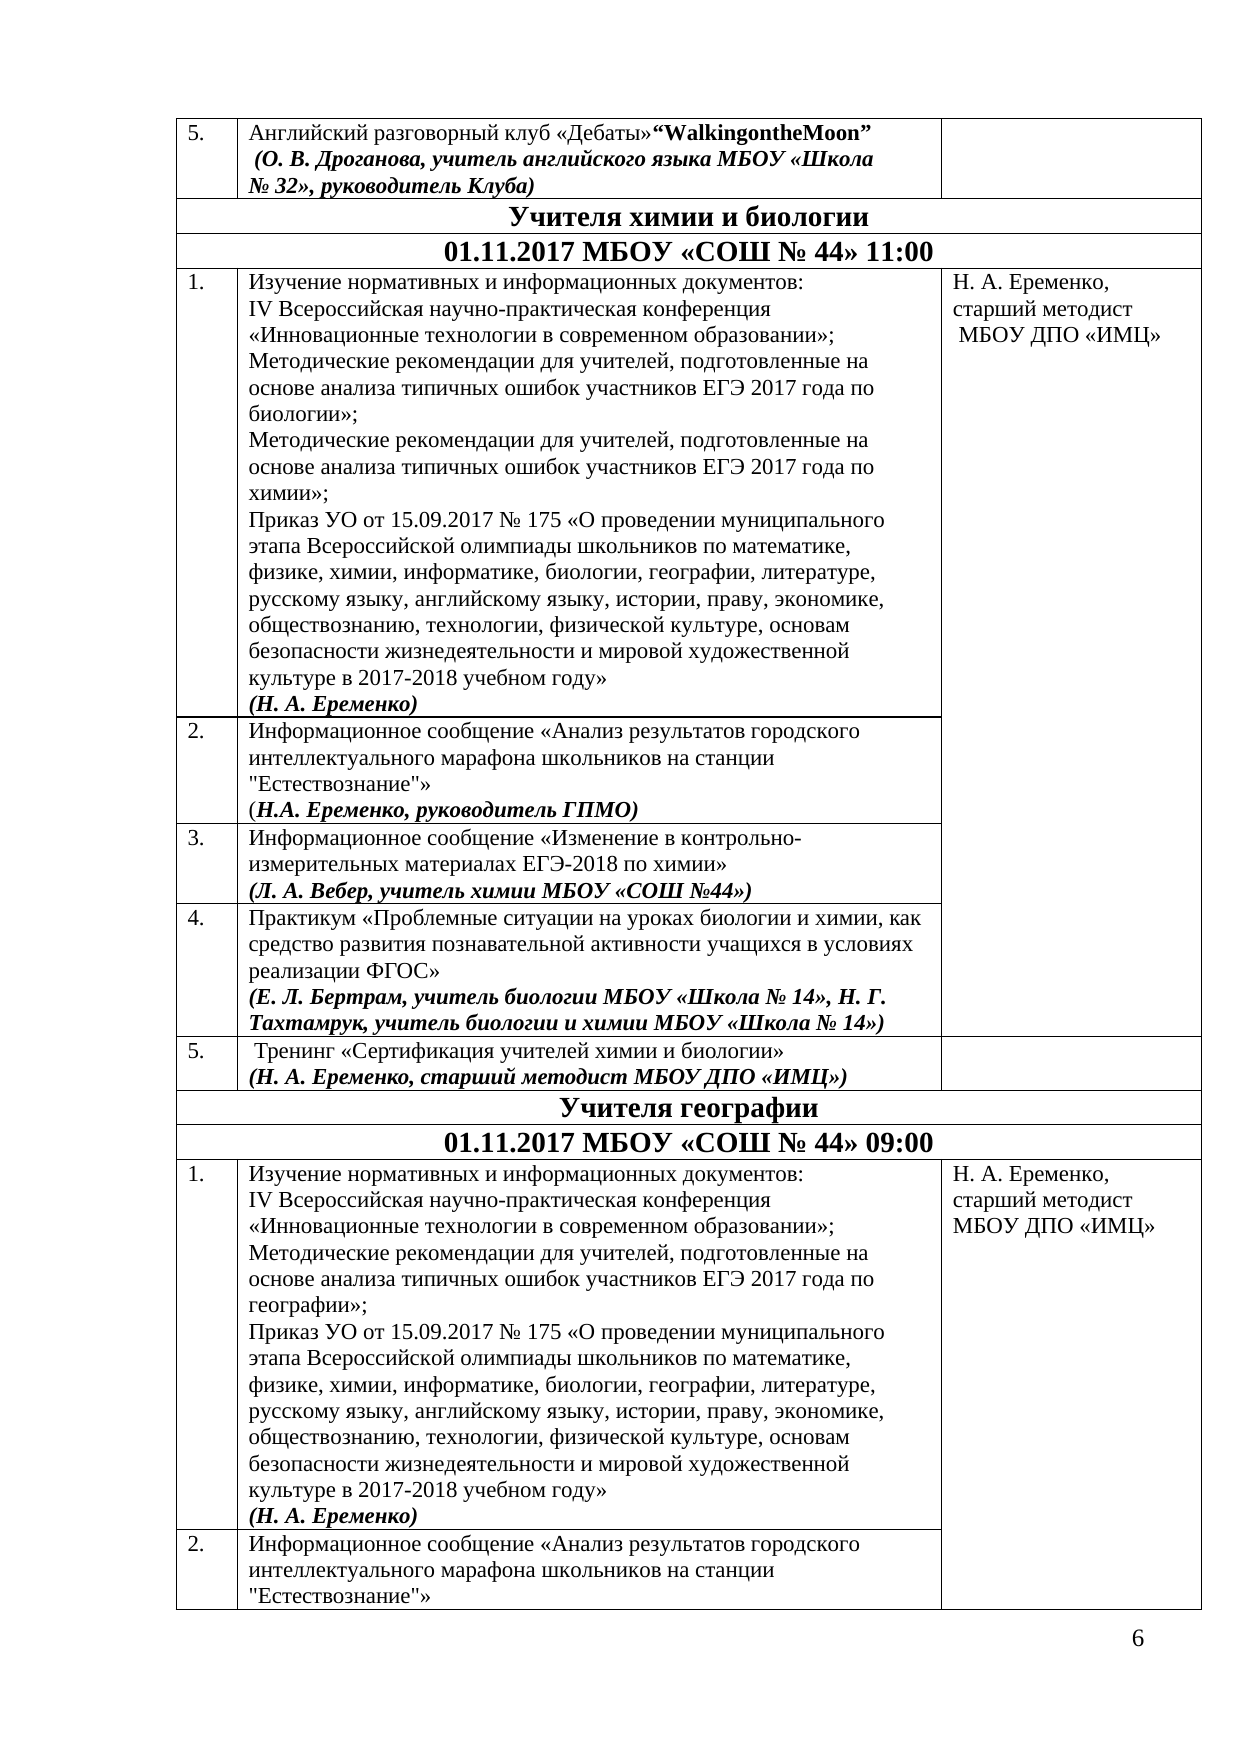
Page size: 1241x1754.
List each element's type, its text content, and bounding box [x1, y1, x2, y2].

table_cell Н. А. Еременко, старший методист МБОУ ДПО «ИМЦ» [942, 1160, 1201, 1609]
table_cell 1. [177, 1160, 237, 1529]
table_cell Изучение нормативных и информационных документов: IV Всероссийская научно-практическая конференция «Инновационные технологии в современном образовании»; Методические рекомендации для учителей, подготовленные на основе анализа типичных ошибок участников ЕГЭ 2017 года по биологии»; Методические рекомендации для учителей, подготовленные на основе анализа типичных ошибок участников ЕГЭ 2017 года по химии»; Приказ УО от 15.09.2017 № 175 «О проведении муниципального этапа Всероссийской олимпиады школьников по математике, физике, химии, информатике, биологии, географии, литературе, русскому языку, английскому языку, истории, праву, экономике, обществознанию, технологии, физической культуре, основам безопасности жизнедеятельности и мировой художественной культуре в 2017-2018 учебном году» (Н. А. Еременко) [238, 269, 941, 716]
table_cell 2. [177, 1530, 237, 1609]
table_cell Учителя химии и биологии [177, 199, 1201, 233]
table_cell Учителя географии [177, 1091, 1201, 1124]
table_cell Английский разговорный клуб «Дебаты»“WalkingontheMoon” (О. В. Дроганова, учитель английского языка МБОУ «Школа № 32», руководитель Клуба) [238, 119, 941, 198]
table_cell 5. [177, 119, 237, 198]
table_cell Н. А. Еременко, старший методист МБОУ ДПО «ИМЦ» [942, 269, 1201, 1036]
table_cell Изучение нормативных и информационных документов: IV Всероссийская научно-практическая конференция «Инновационные технологии в современном образовании»; Методические рекомендации для учителей, подготовленные на основе анализа типичных ошибок участников ЕГЭ 2017 года по географии»; Приказ УО от 15.09.2017 № 175 «О проведении муниципального этапа Всероссийской олимпиады школьников по математике, физике, химии, информатике, биологии, географии, литературе, русскому языку, английскому языку, истории, праву, экономике, обществознанию, технологии, физической культуре, основам безопасности жизнедеятельности и мировой художественной культуре в 2017-2018 учебном году» (Н. А. Еременко) [238, 1160, 941, 1529]
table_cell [238, 1530, 941, 1609]
table_cell Практикум «Проблемные ситуации на уроках биологии и химии, как средство развития познавательной активности учащихся в условиях реализации ФГОС» (Е. Л. Бертрам, учитель биологии МБОУ «Школа № 14», Н. Г. Тахтамрук, учитель биологии и химии МБОУ «Школа № 14») [238, 904, 941, 1036]
table_cell 01.11.2017 МБОУ «СОШ № 44» 09:00 [177, 1125, 1201, 1159]
table_cell Тренинг «Сертификация учителей химии и биологии» (Н. А. Еременко, старший методист МБОУ ДПО «ИМЦ») [238, 1037, 941, 1089]
table_cell Информационное сообщение «Изменение в контрольно-измерительных материалах ЕГЭ-2018 по химии» (Л. А. Вебер, учитель химии МБОУ «СОШ №44») [238, 824, 941, 903]
table_cell [942, 1037, 1201, 1089]
table_cell 4. [177, 904, 237, 1036]
table_cell Информационное сообщение «Анализ результатов городского интеллектуального марафона школьников на станции "Естествознание"» (Н.А. Еременко, руководитель ГПМО) [238, 718, 941, 823]
table_cell 3. [177, 824, 237, 903]
table_cell 01.11.2017 МБОУ «СОШ № 44» 11:00 [177, 234, 1201, 267]
table_cell 1. [177, 269, 237, 716]
table_cell 5. [177, 1037, 237, 1089]
table_cell 2. [177, 718, 237, 823]
